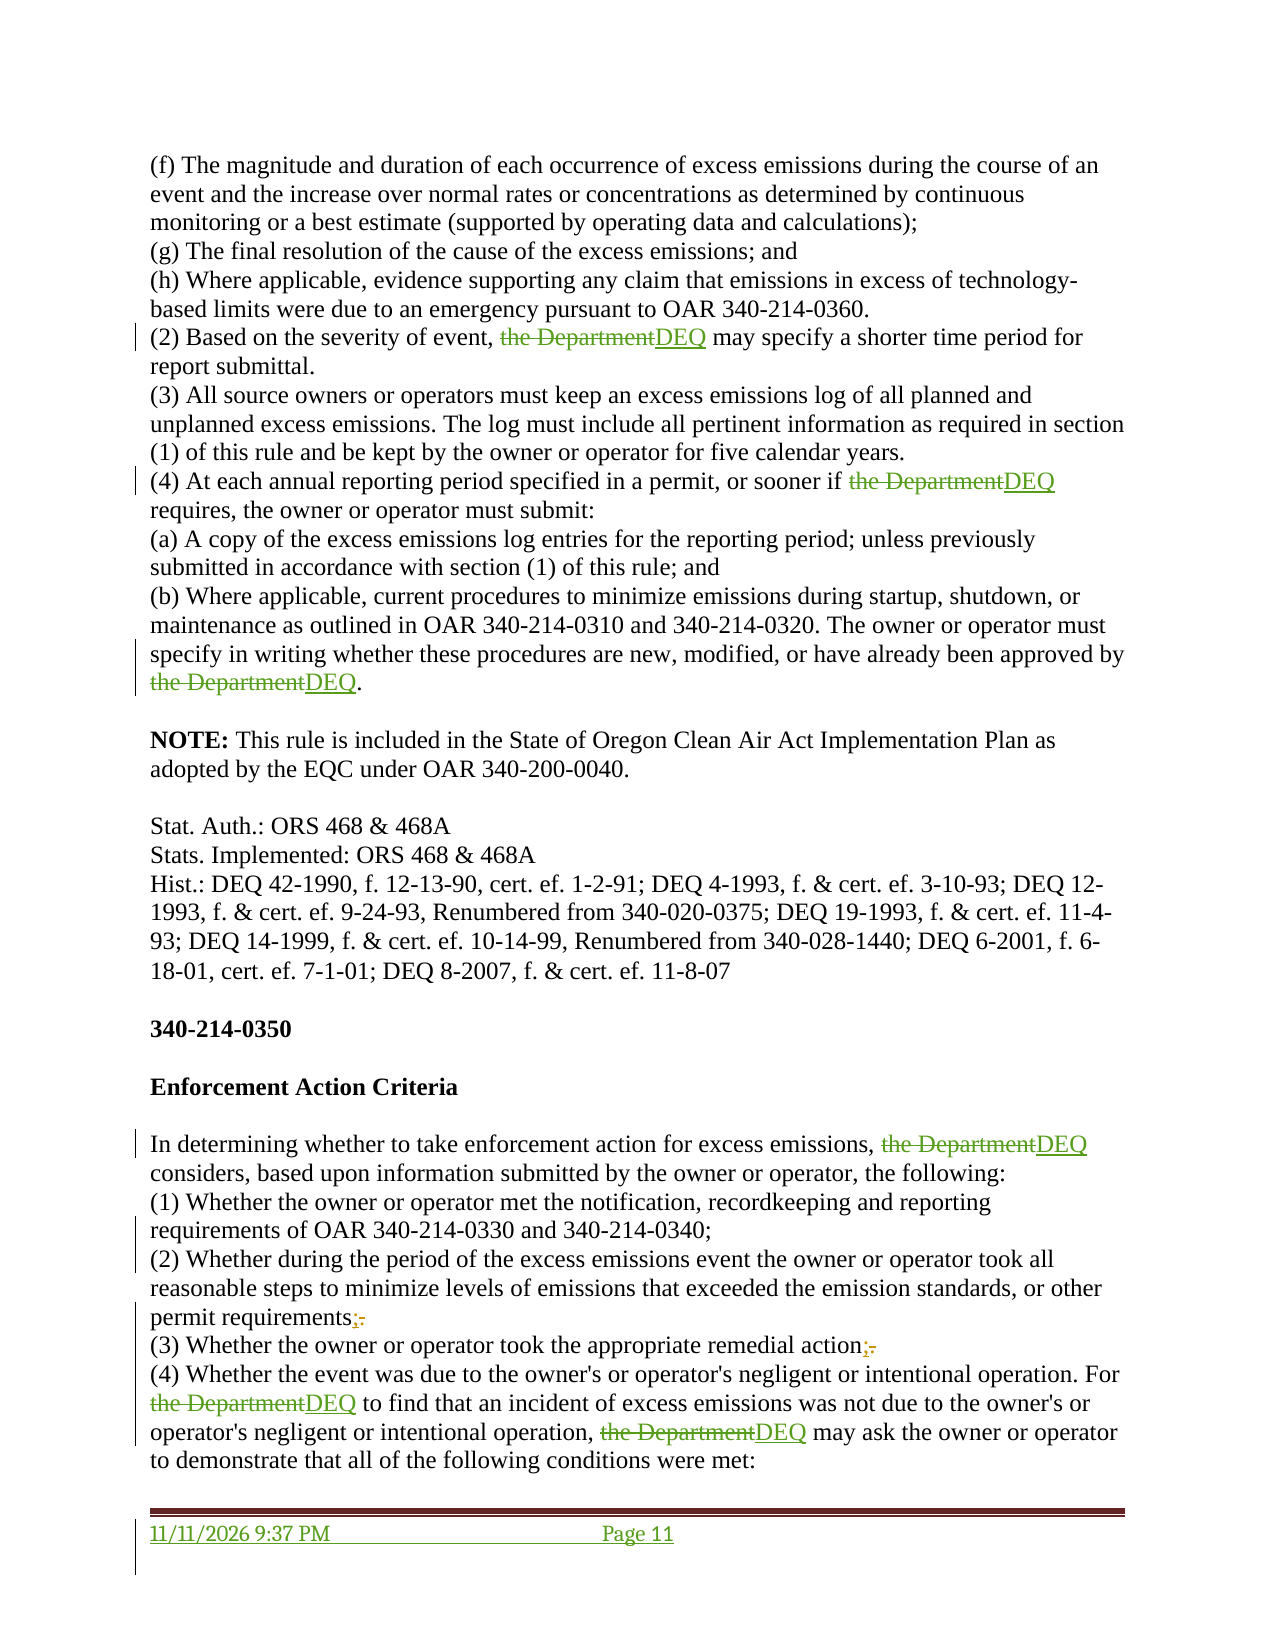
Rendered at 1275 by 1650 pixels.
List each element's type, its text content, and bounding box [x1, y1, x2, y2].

text (b) Where applicable, current procedures to minimize emissions during startup, shutdown, or maintenance as outlined in OAR 340-214-0310 and 340-214-0320. The owner or operator must specify in writing whether these procedures are new, modified, or have already been approved by . [150, 581, 1125, 696]
text Enforcement Action Criteria [150, 1072, 1125, 1101]
text 340-214-0350 [150, 1014, 1125, 1043]
text (2) Whether during the period of the excess emissions event the owner or operator took all reasonable steps to minimize levels of emissions that exceeded the emission standards, or other permit requirements [150, 1244, 1125, 1331]
text In determining whether to take enforcement action for excess emissions, considers, based upon information submitted by the owner or operator, the following: [150, 1129, 1125, 1187]
text (f) The magnitude and duration of each occurrence of excess emissions during the course of an event and the increase over normal rates or concentrations as determined by continuous monitoring or a best estimate (supported by operating data and calculations); [150, 150, 1125, 236]
text (a) A copy of the excess emissions log entries for the reporting period; unless previously submitted in accordance with section (1) of this rule; and [150, 524, 1125, 581]
text Stat. Auth.: ORS 468 & 468A Stats. Implemented: ORS 468 & 468A Hist.: DEQ 42-1990, f. 12-13-90, cert. ef. 1-2-91; DEQ 4-1993, f. & cert. ef. 3-10-93; DEQ 12-1993, f. & cert. ef. 9-24-93, Renumbered from 340-020-0375; DEQ 19-1993, f. & cert. ef. 11-4-93; DEQ 14-1999, f. & cert. ef. 10-14-99, Renumbered from 340-028-1440; DEQ 6-2001, f. 6-18-01, cert. ef. 7-1-01; DEQ 8-2007, f. & cert. ef. 11-8-07 [150, 811, 1125, 986]
text (g) The final resolution of the cause of the excess emissions; and [150, 236, 1125, 265]
text (3) Whether the owner or operator took the appropriate remedial action [150, 1331, 1125, 1359]
text (2) Based on the severity of event, may specify a shorter time period for report submittal. [150, 322, 1125, 380]
text (h) Where applicable, evidence supporting any claim that emissions in excess of technology-based limits were due to an emergency pursuant to OAR 340-214-0360. [150, 265, 1125, 322]
text (3) All source owners or operators must keep an excess emissions log of all planned and unplanned excess emissions. The log must include all pertinent information as required in section (1) of this rule and be kept by the owner or operator for five calendar years. [150, 380, 1125, 466]
text (4) At each annual reporting period specified in a permit, or sooner if requires, the owner or operator must submit: [150, 466, 1125, 524]
text (4) Whether the event was due to the owner's or operator's negligent or intentional operation. For to find that an incident of excess emissions was not due to the owner's or operator's negligent or intentional operation, may ask the owner or operator to demonstrate that all of the following conditions were met: [150, 1359, 1125, 1474]
text (1) Whether the owner or operator met the notification, recordkeeping and reporting requirements of OAR 340-214-0330 and 340-214-0340; [150, 1187, 1125, 1244]
text NOTE: This rule is included in the State of Oregon Clean Air Act Implementation Plan as adopted by the EQC under OAR 340-200-0040. [150, 725, 1125, 782]
